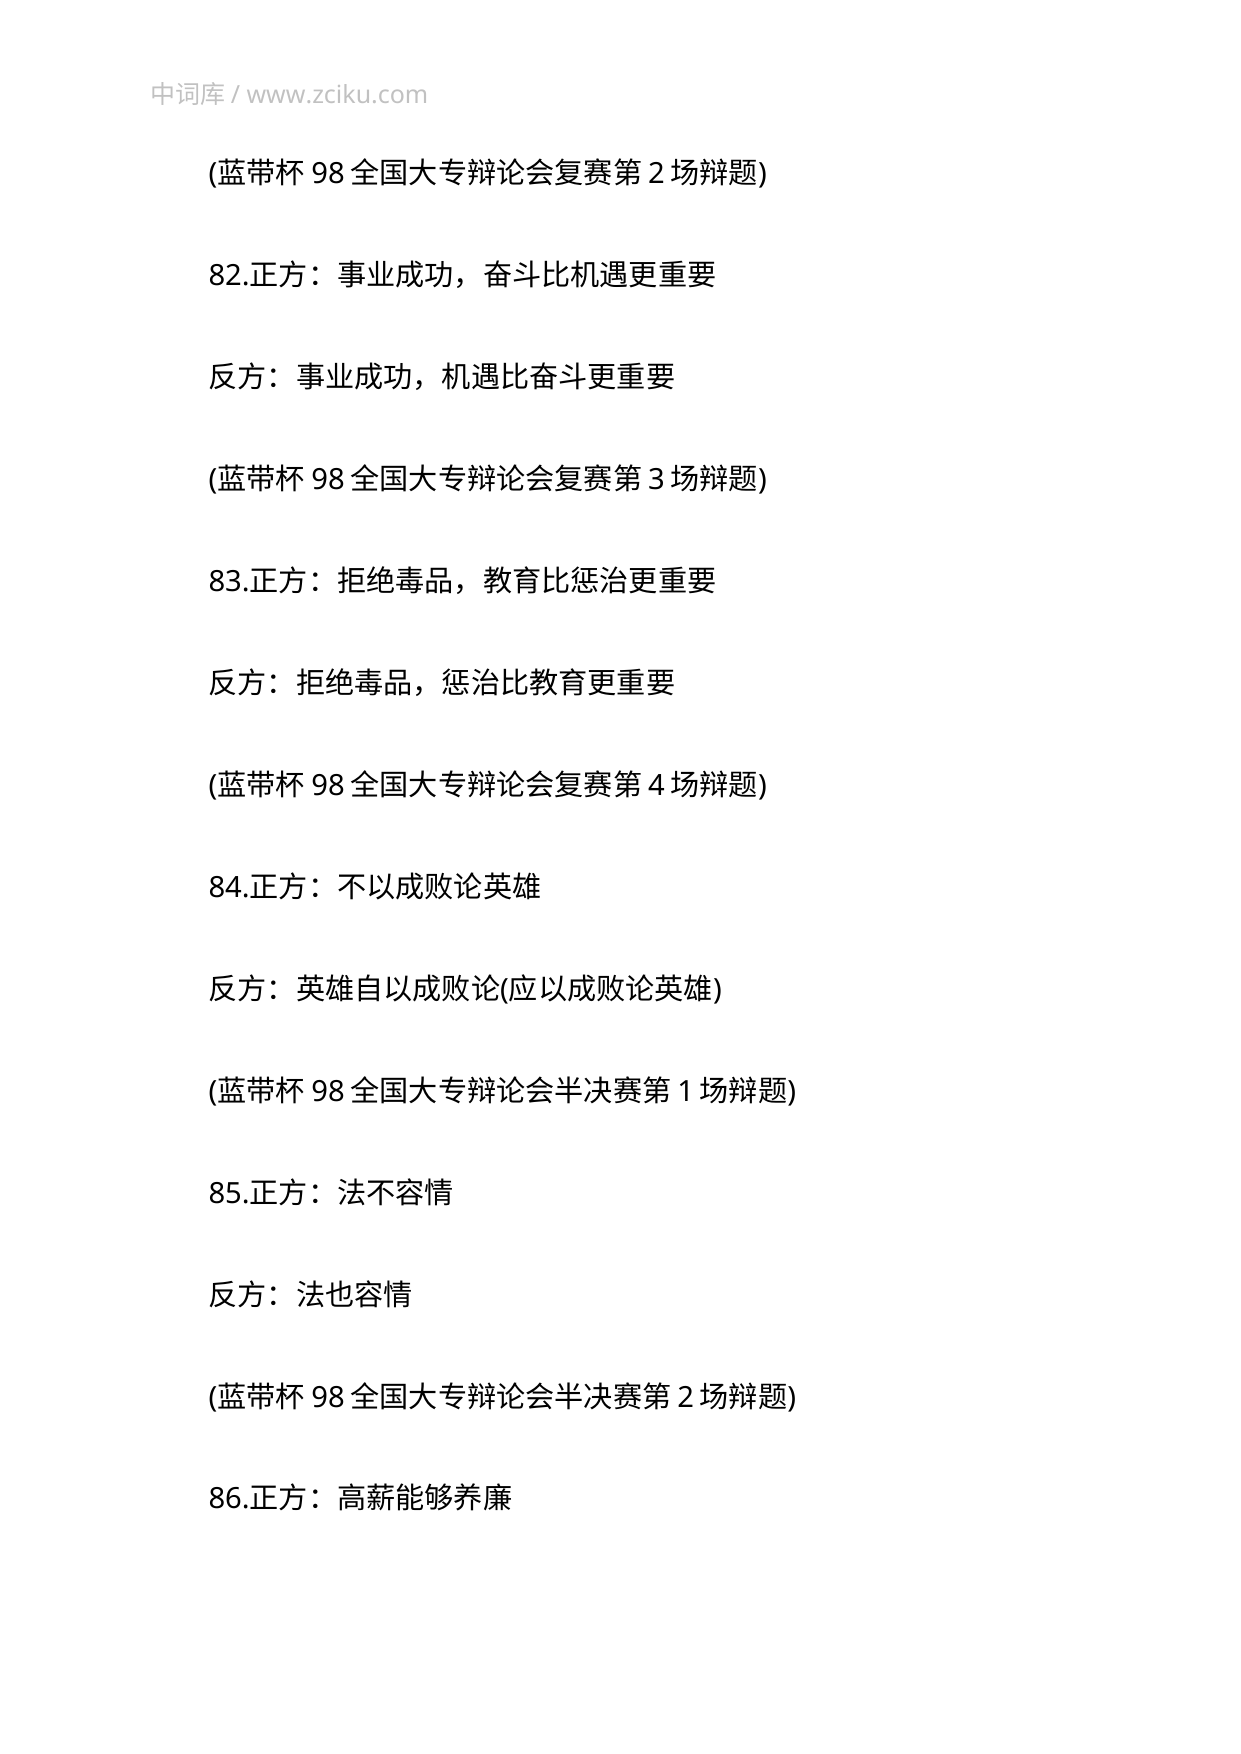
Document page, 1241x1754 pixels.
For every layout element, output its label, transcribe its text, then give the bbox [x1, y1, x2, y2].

text (蓝带杯 98全国大专辩论会复赛第3场辩题) [150, 456, 1090, 498]
text 反方：英雄自以成败论(应以成败论英雄) [150, 965, 1090, 1008]
text 反方：事业成功，机遇比奋斗更重要 [150, 354, 1090, 396]
text (蓝带杯 98全国大专辩论会半决赛第1场辩题) [150, 1067, 1090, 1110]
text 84.正方：不以成败论英雄 [150, 863, 1090, 906]
text 86.正方：高薪能够养廉 [150, 1475, 1090, 1517]
text (蓝带杯 98全国大专辩论会半决赛第2场辩题) [150, 1373, 1090, 1416]
text 83.正方：拒绝毒品，教育比惩治更重要 [150, 558, 1090, 600]
text 反方：拒绝毒品，惩治比教育更重要 [150, 660, 1090, 702]
text 85.正方：法不容情 [150, 1169, 1090, 1212]
text 82.正方：事业成功，奋斗比机遇更重要 [150, 252, 1090, 294]
text 反方：法也容情 [150, 1271, 1090, 1314]
text (蓝带杯 98全国大专辩论会复赛第2场辩题) [150, 150, 1090, 192]
text (蓝带杯 98全国大专辩论会复赛第4场辩题) [150, 761, 1090, 804]
